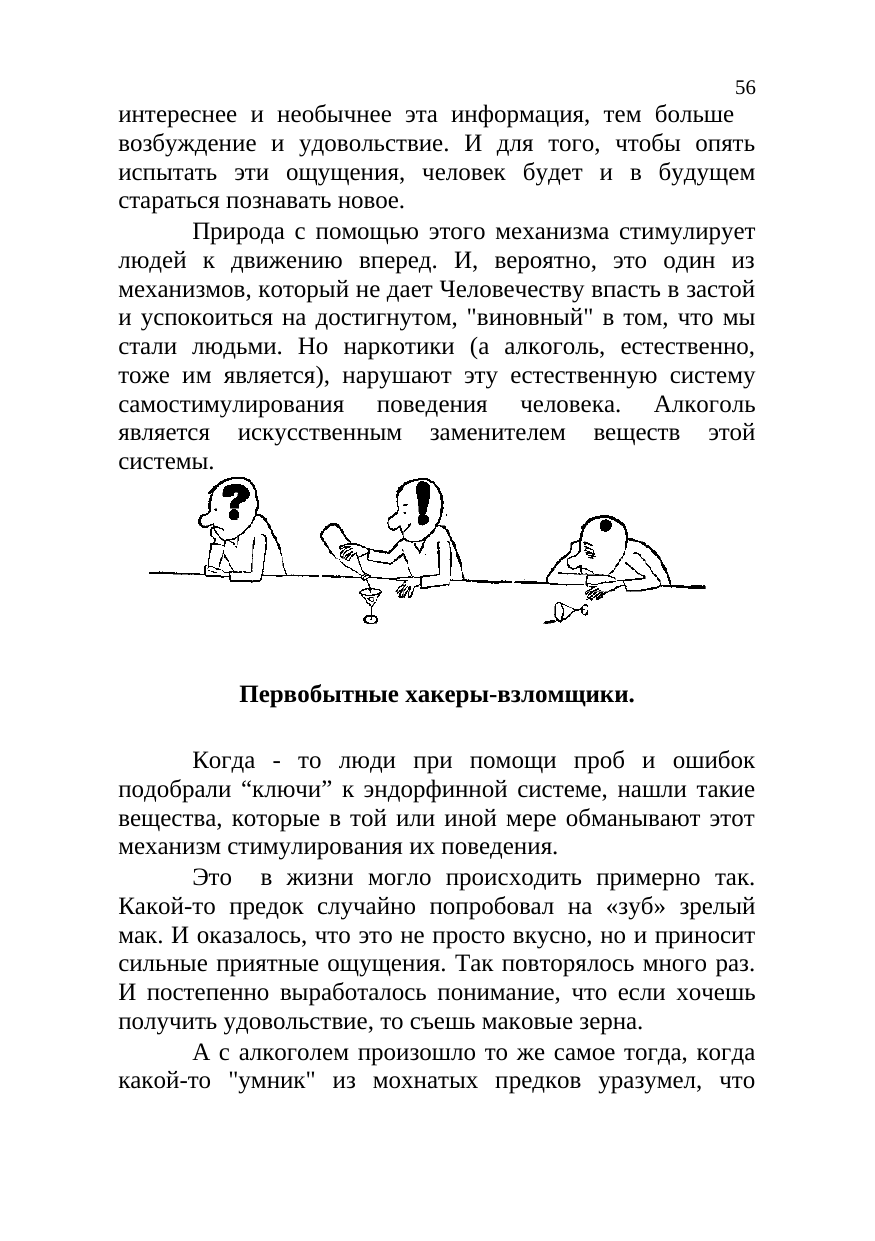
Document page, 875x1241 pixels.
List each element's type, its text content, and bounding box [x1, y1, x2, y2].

picture [147, 477, 706, 624]
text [118, 99, 756, 214]
text Первобытные хакеры-взломщики. [118, 679, 756, 708]
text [118, 1037, 756, 1094]
text Когда - то люди при помощи проб и ошибок подобрали “ключи” к эндорфинной системе, нашли такие вещества, которые в той или иной мере обманывают этот механизм стимулирования их поведения. [118, 745, 756, 860]
text Природа с помощью этого механизма стимулирует людей к движению вперед. И, вероятно, это один из механизмов, который не дает Человечеству впасть в застой и успокоиться на достигнутом, "виновный" в том, что мы стали людьми. Но наркотики (а алкоголь, естественно, тоже им является), нарушают эту естественную систему самостимулирования поведения человека. Алкоголь является искусственным заменителем веществ этой системы. [118, 216, 756, 475]
text Это в жизни могло происходить примерно так. Какой-то предок случайно попробовал на «зуб» зрелый мак. И оказалось, что это не просто вкусно, но и приносит сильные приятные ощущения. Так повторялось много раз. И постепенно выработалось понимание, что если хочешь получить удовольствие, то съешь маковые зерна. [118, 862, 756, 1035]
